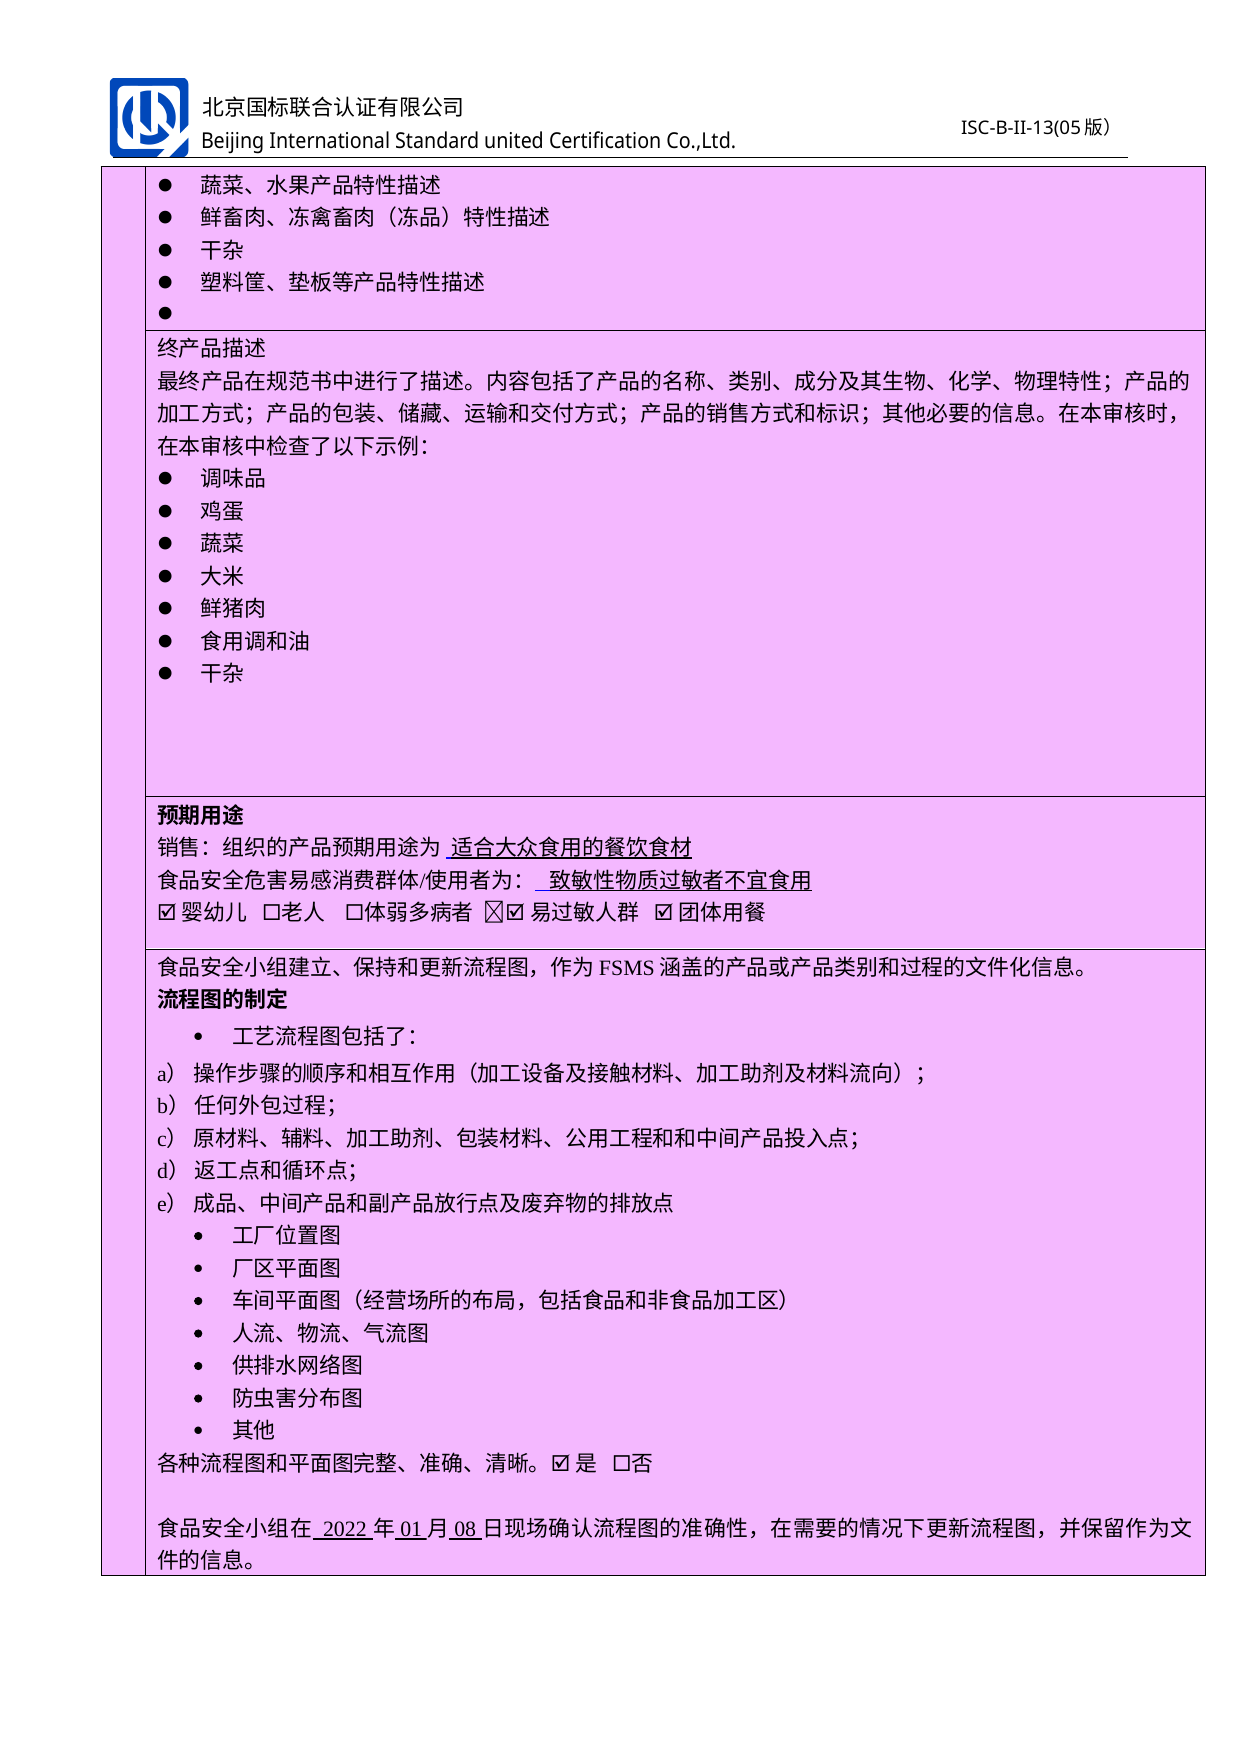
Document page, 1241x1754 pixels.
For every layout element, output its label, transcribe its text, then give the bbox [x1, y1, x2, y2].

table_cell 终产品描述 最终产品在规范书中进行了描述。内容包括了产品的名称、类别、成分及其生物、化学、物理特性；产品的加工方式；产品的包装、储藏、运输和交付方式；产品的销售方式和标识；其他必要的信息。在本审核时，在本审核中检查了以下示例： 调味品 鸡蛋 蔬菜 大米 鲜猪肉 食用调和油 干杂 [146, 331, 1205, 796]
picture [109, 78, 189, 158]
table_cell 预期用途 销售：组织的产品预期用途为 适合大众食用的餐饮食材 食品安全危害易感消费群体/使用者为： 致敏性物质过敏者不宜食用 婴幼儿 老人 体弱多病者 易过敏人群 团体用餐 [146, 797, 1205, 948]
